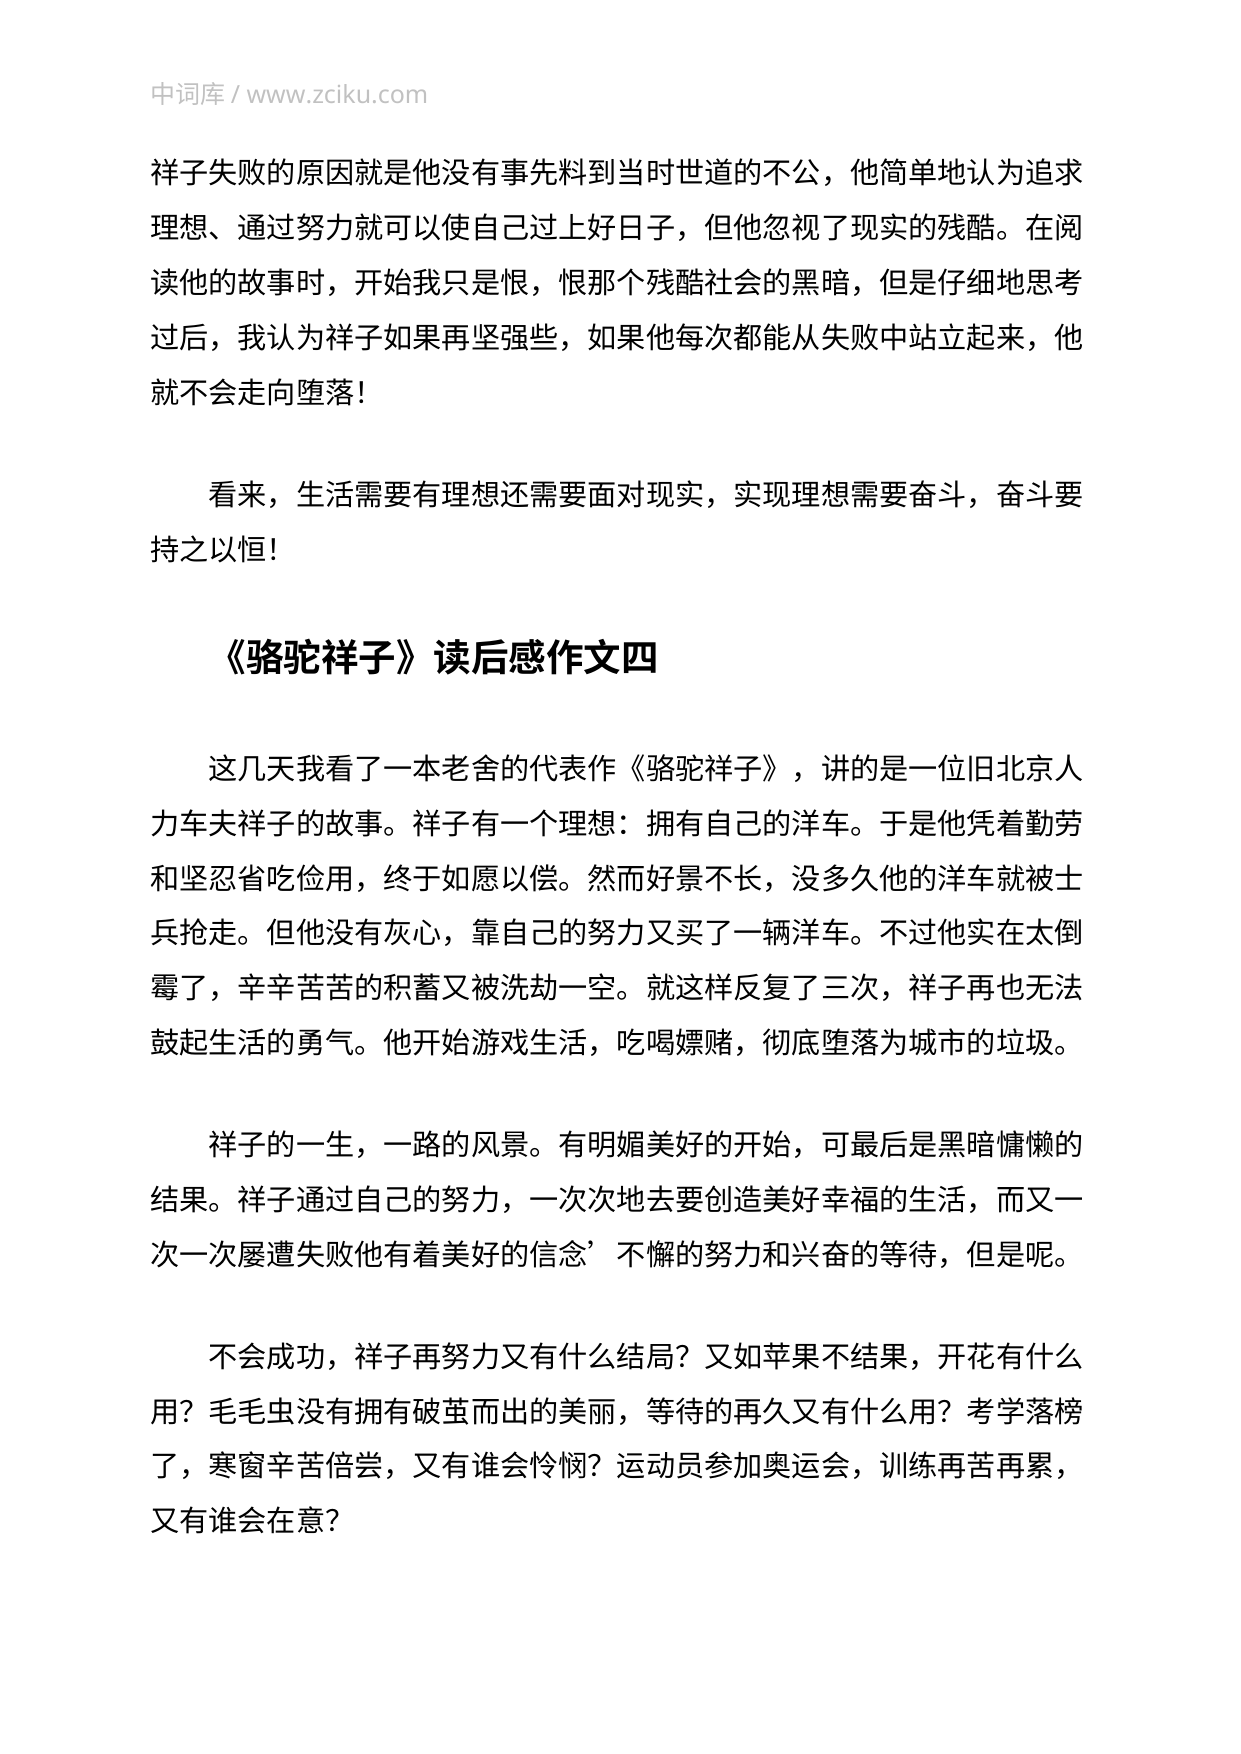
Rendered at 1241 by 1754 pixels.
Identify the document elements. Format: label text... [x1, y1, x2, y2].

text 不会成功，祥子再努力又有什么结局？又如苹果不结果，开花有什么用？毛毛虫没有拥有破茧而出的美丽，等待的再久又有什么用？考学落榜了，寒窗辛苦倍尝，又有谁会怜悯？运动员参加奥运会，训练再苦再累，又有谁会在意？ [150, 1333, 1090, 1540]
text 看来，生活需要有理想还需要面对现实，实现理想需要奋斗，奋斗要持之以恒！ [150, 471, 1090, 568]
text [150, 150, 1090, 412]
text 这几天我看了一本老舍的代表作《骆驼祥子》，讲的是一位旧北京人力车夫祥子的故事。祥子有一个理想：拥有自己的洋车。于是他凭着勤劳和坚忍省吃俭用，终于如愿以偿。然而好景不长，没多久他的洋车就被士兵抢走。但他没有灰心，靠自己的努力又买了一辆洋车。不过他实在太倒霉了，辛辛苦苦的积蓄又被洗劫一空。就这样反复了三次，祥子再也无法鼓起生活的勇气。他开始游戏生活，吃喝嫖赌，彻底堕落为城市的垃圾。 [150, 745, 1090, 1062]
text 《骆驼祥子》读后感作文四 [150, 628, 1090, 682]
text 祥子的一生，一路的风景。有明媚美好的开始，可最后是黑暗慵懒的结果。祥子通过自己的努力，一次次地去要创造美好幸福的生活，而又一次一次屡遭失败他有着美好的信念’不懈的努力和兴奋的等待，但是呢。 [150, 1122, 1090, 1274]
